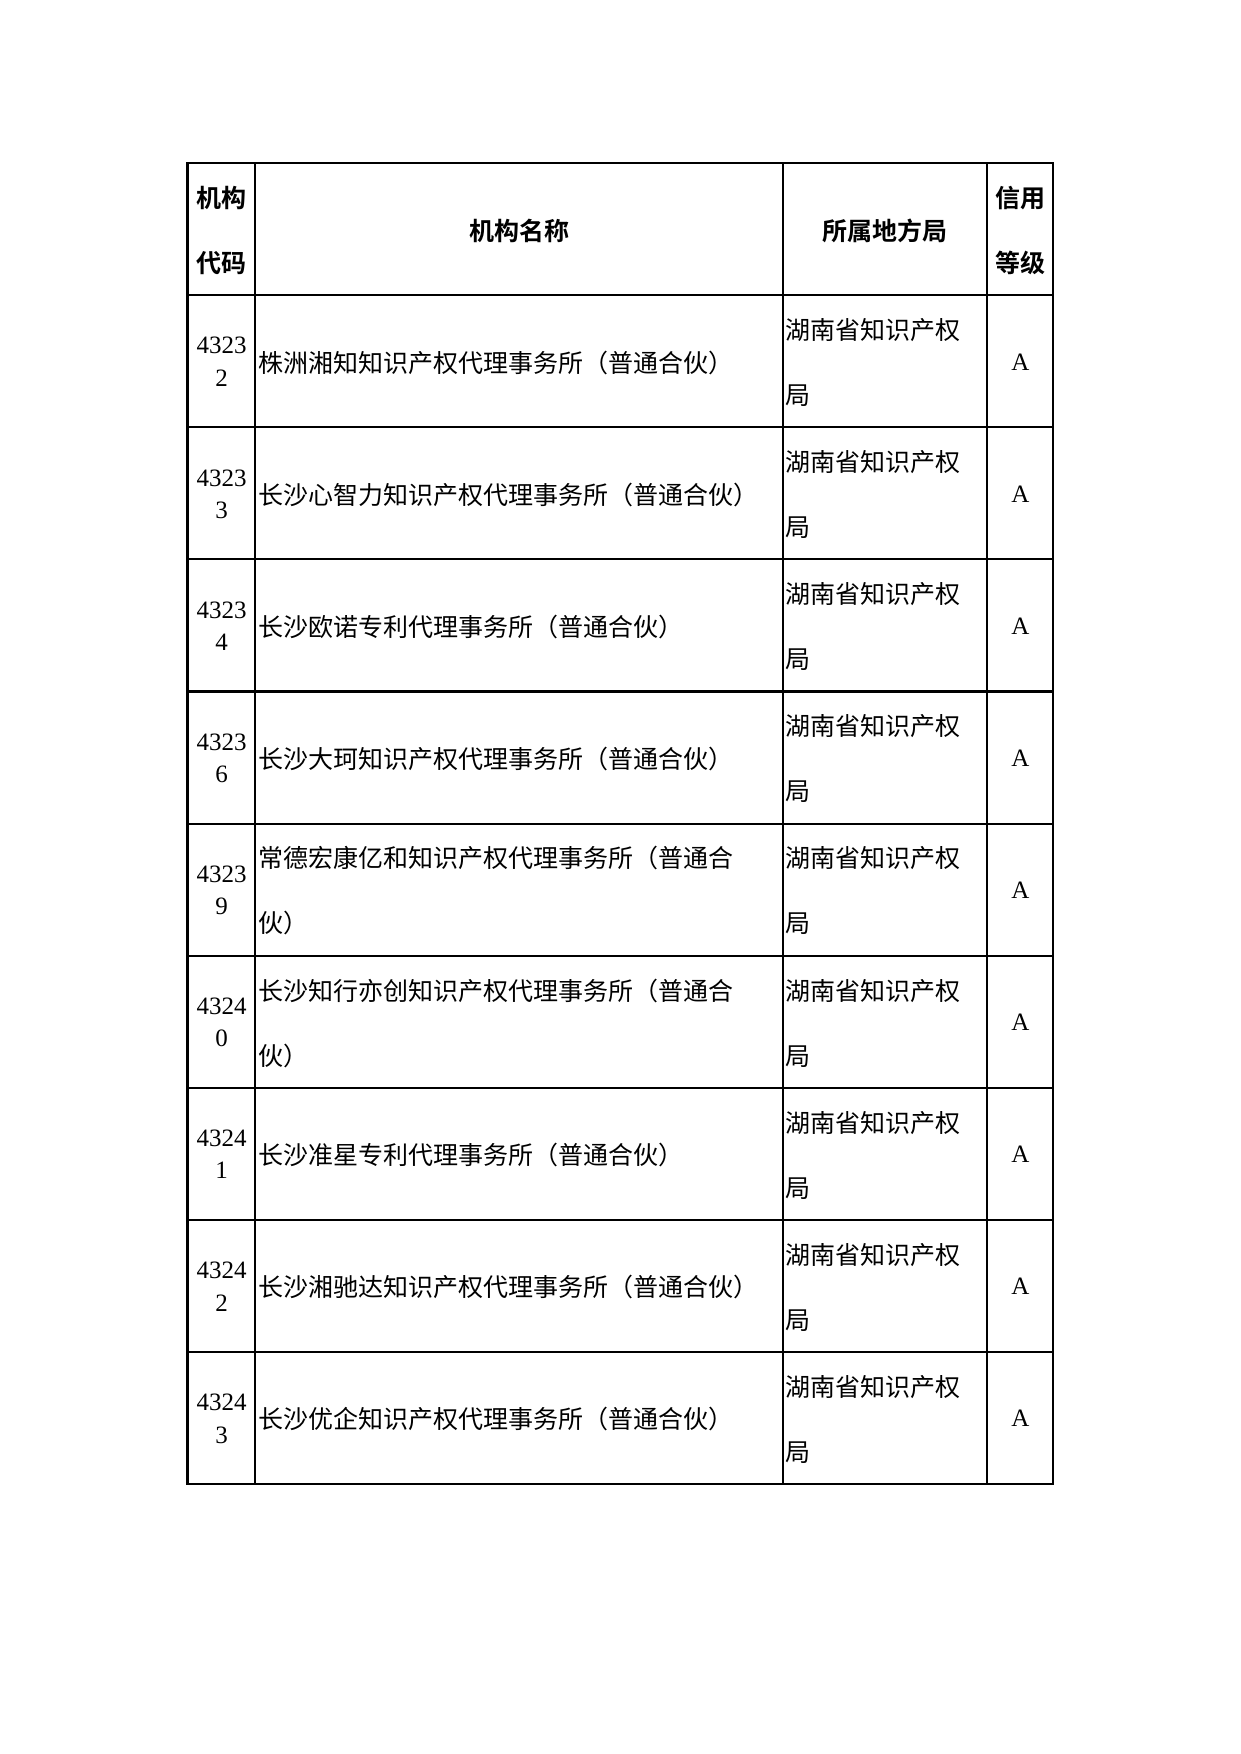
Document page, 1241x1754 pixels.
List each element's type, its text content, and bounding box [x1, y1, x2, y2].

table_header 信用等级 [988, 164, 1052, 294]
table_cell 长沙知行亦创知识产权代理事务所（普通合伙） [256, 957, 782, 1087]
table_cell 43243 [189, 1353, 254, 1483]
table_cell 湖南省知识产权局 [784, 1089, 986, 1219]
table_cell A [988, 428, 1052, 558]
table_cell 43233 [189, 428, 254, 558]
table_cell A [988, 825, 1052, 954]
table_cell 湖南省知识产权局 [784, 957, 986, 1087]
table_cell 湖南省知识产权局 [784, 1221, 986, 1351]
table_cell A [988, 1089, 1052, 1219]
table_cell 43241 [189, 1089, 254, 1219]
table_cell 湖南省知识产权局 [784, 693, 986, 822]
table_cell 43236 [189, 693, 254, 822]
table_cell A [988, 560, 1052, 690]
table_cell 43240 [189, 957, 254, 1087]
table_cell A [988, 957, 1052, 1087]
table_cell A [988, 693, 1052, 822]
table_cell 43234 [189, 560, 254, 690]
table_cell 长沙欧诺专利代理事务所（普通合伙） [256, 560, 782, 690]
table_header 所属地方局 [784, 164, 986, 294]
table_cell A [988, 296, 1052, 426]
table_cell 湖南省知识产权局 [784, 560, 986, 690]
table_cell 长沙准星专利代理事务所（普通合伙） [256, 1089, 782, 1219]
table_header 机构代码 [189, 164, 254, 294]
table_cell 长沙心智力知识产权代理事务所（普通合伙） [256, 428, 782, 558]
table_cell 湖南省知识产权局 [784, 428, 986, 558]
table_cell 长沙大珂知识产权代理事务所（普通合伙） [256, 693, 782, 822]
table_cell 湖南省知识产权局 [784, 296, 986, 426]
table_cell 43242 [189, 1221, 254, 1351]
table_cell A [988, 1353, 1052, 1483]
table_cell 长沙优企知识产权代理事务所（普通合伙） [256, 1353, 782, 1483]
table_cell 43232 [189, 296, 254, 426]
table_cell 湖南省知识产权局 [784, 825, 986, 954]
table_cell 湖南省知识产权局 [784, 1353, 986, 1483]
table_cell 株洲湘知知识产权代理事务所（普通合伙） [256, 296, 782, 426]
table_cell A [988, 1221, 1052, 1351]
table_cell 长沙湘驰达知识产权代理事务所（普通合伙） [256, 1221, 782, 1351]
table_cell 常德宏康亿和知识产权代理事务所（普通合伙） [256, 825, 782, 954]
table_cell 43239 [189, 825, 254, 954]
table_header 机构名称 [256, 164, 782, 294]
